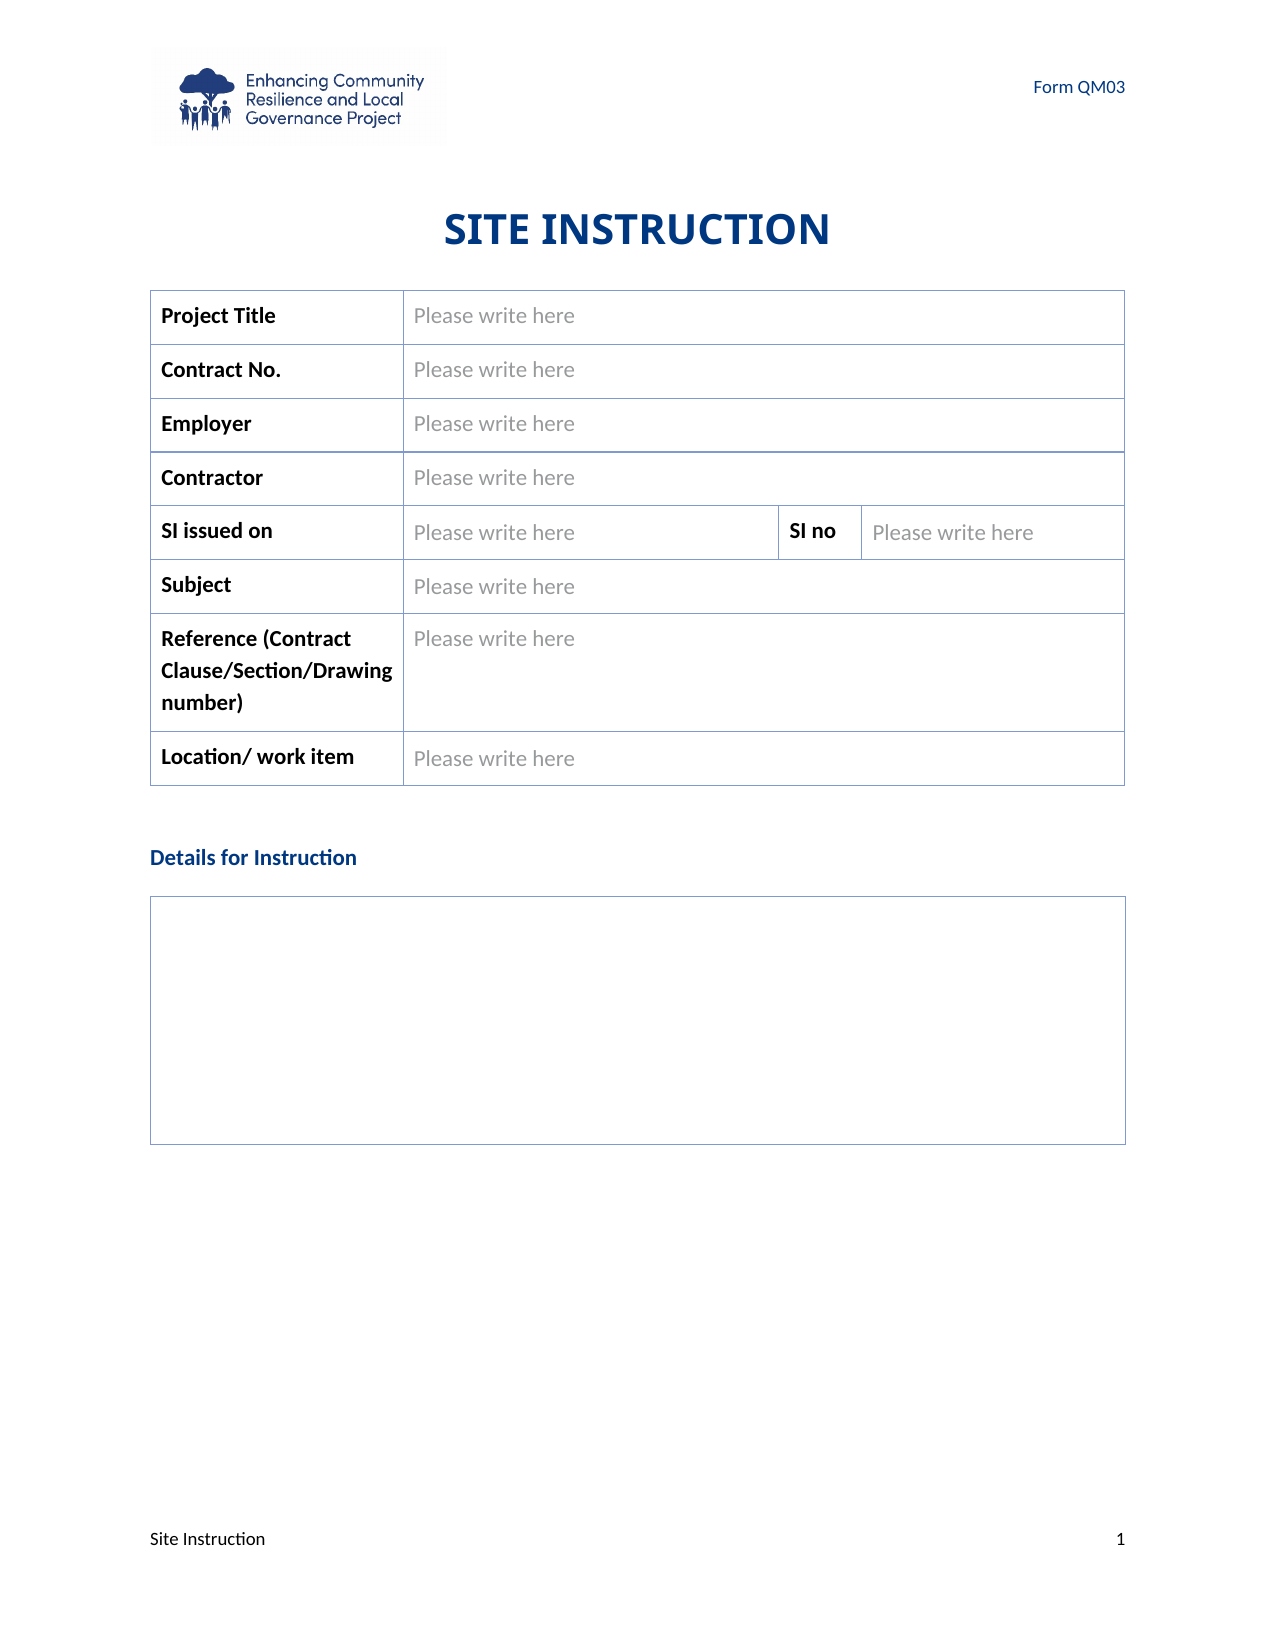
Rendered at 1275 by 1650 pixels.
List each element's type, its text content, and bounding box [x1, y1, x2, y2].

table_cell Please write here [404, 453, 1124, 505]
table_cell Contractor [151, 453, 403, 505]
table_cell Subject [151, 560, 403, 613]
table_cell Please write here [404, 345, 1124, 398]
table_cell Contract No. [151, 345, 403, 398]
title SITE INSTRUCTION [150, 200, 1125, 257]
table_cell SI issued on [151, 506, 403, 559]
table_cell Please write here [862, 506, 1124, 559]
table_cell Reference (Contract Clause/Section/Drawing number) [151, 614, 403, 731]
table_cell Please write here [404, 560, 1124, 613]
table_header Project Title [151, 291, 403, 344]
table_cell Please write here [404, 399, 1124, 451]
table_cell Please write here [404, 732, 1124, 784]
table_cell Employer [151, 399, 403, 451]
table_header [151, 897, 1125, 1144]
table_header Please write here [404, 291, 1124, 344]
table_cell Please write here [404, 506, 778, 559]
table_cell Location/ work item [151, 732, 403, 784]
picture [150, 47, 447, 145]
table_cell SI no [779, 506, 861, 559]
table_cell Please write here [404, 614, 1124, 731]
subtitle Details for Instruction [150, 843, 1125, 871]
